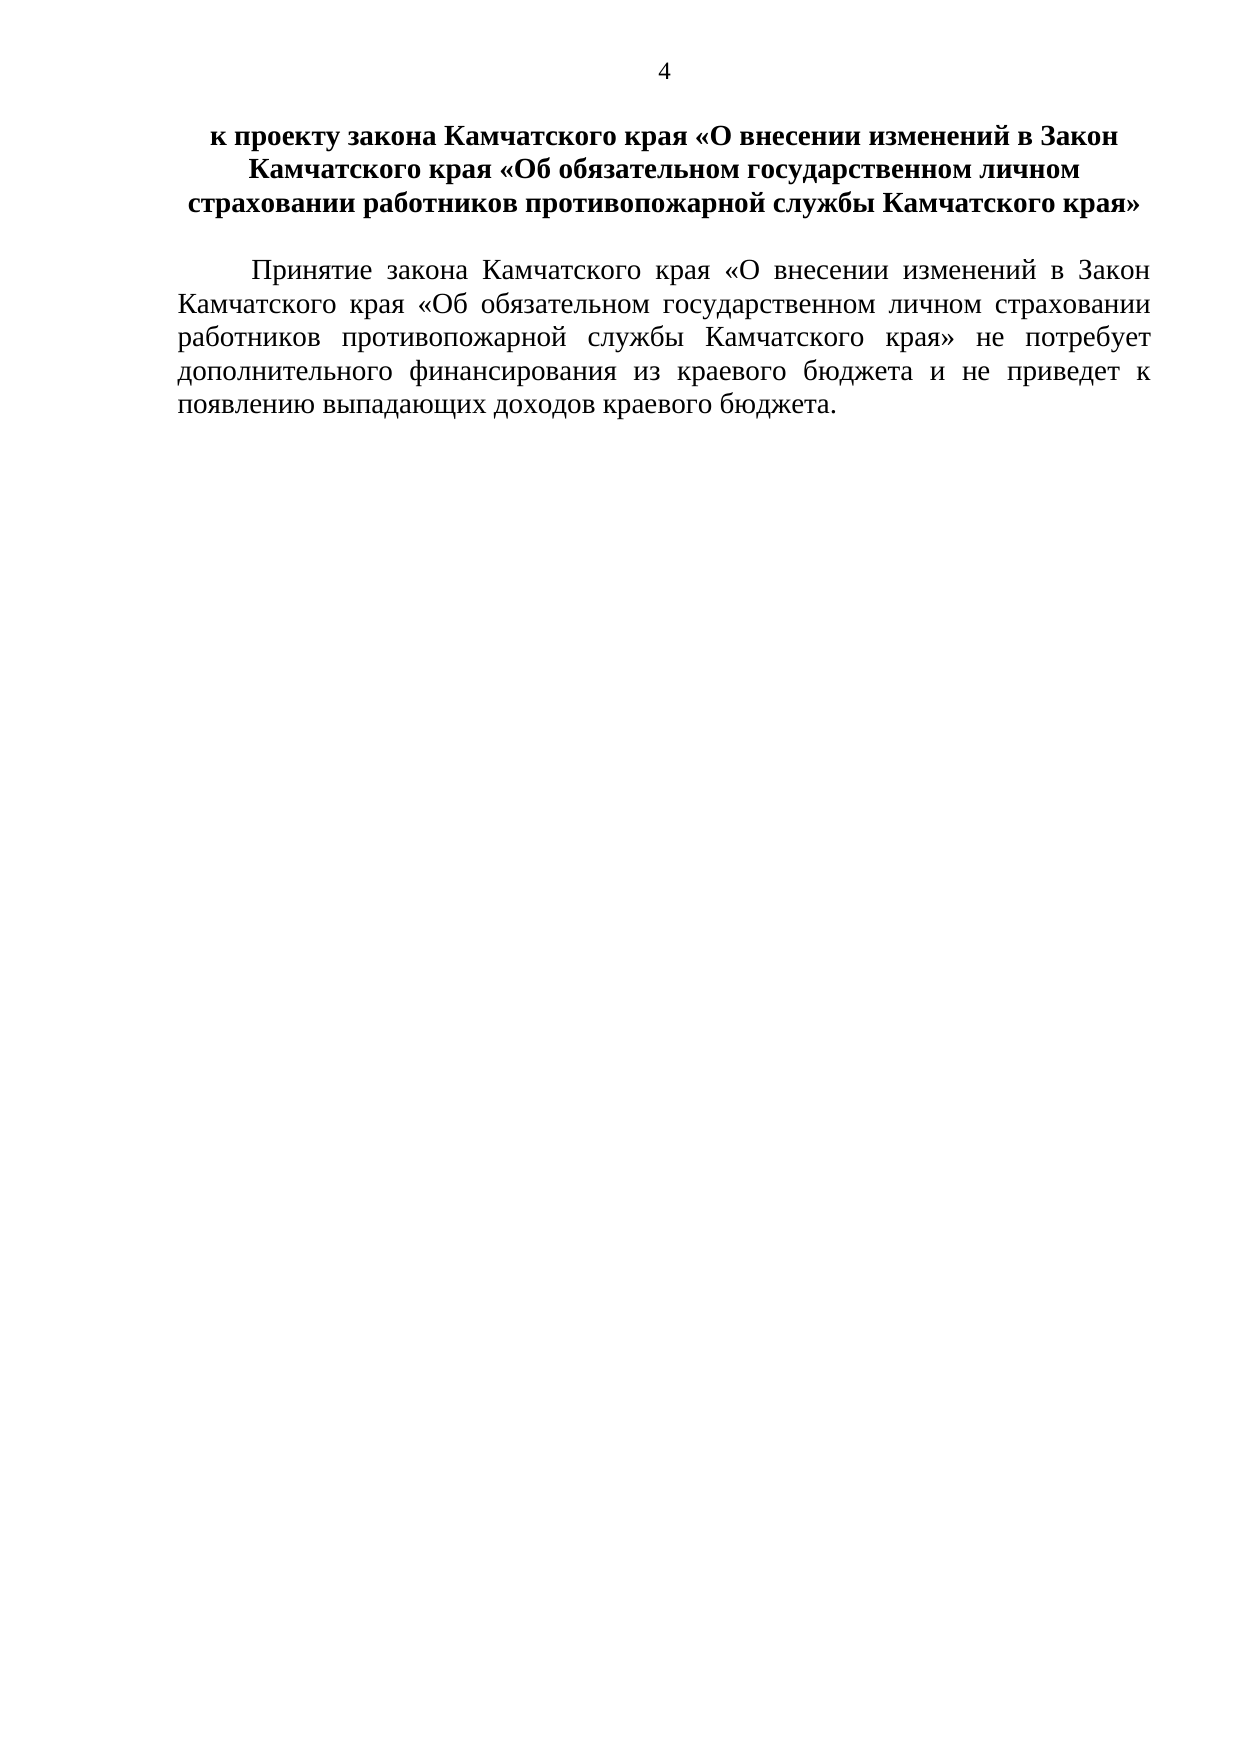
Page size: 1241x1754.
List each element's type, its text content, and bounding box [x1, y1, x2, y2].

text к проекту закона Камчатского края «О внесении изменений в Закон Камчатского края «Об обязательном государственном личном страховании работников противопожарной службы Камчатского края» [177, 118, 1152, 219]
text Принятие закона Камчатского края «О внесении изменений в Закон Камчатского края «Об обязательном государственном личном страховании работников противопожарной службы Камчатского края» не потребует дополнительного финансирования из краевого бюджета и не приведет к появлению выпадающих доходов краевого бюджета. [177, 252, 1152, 420]
